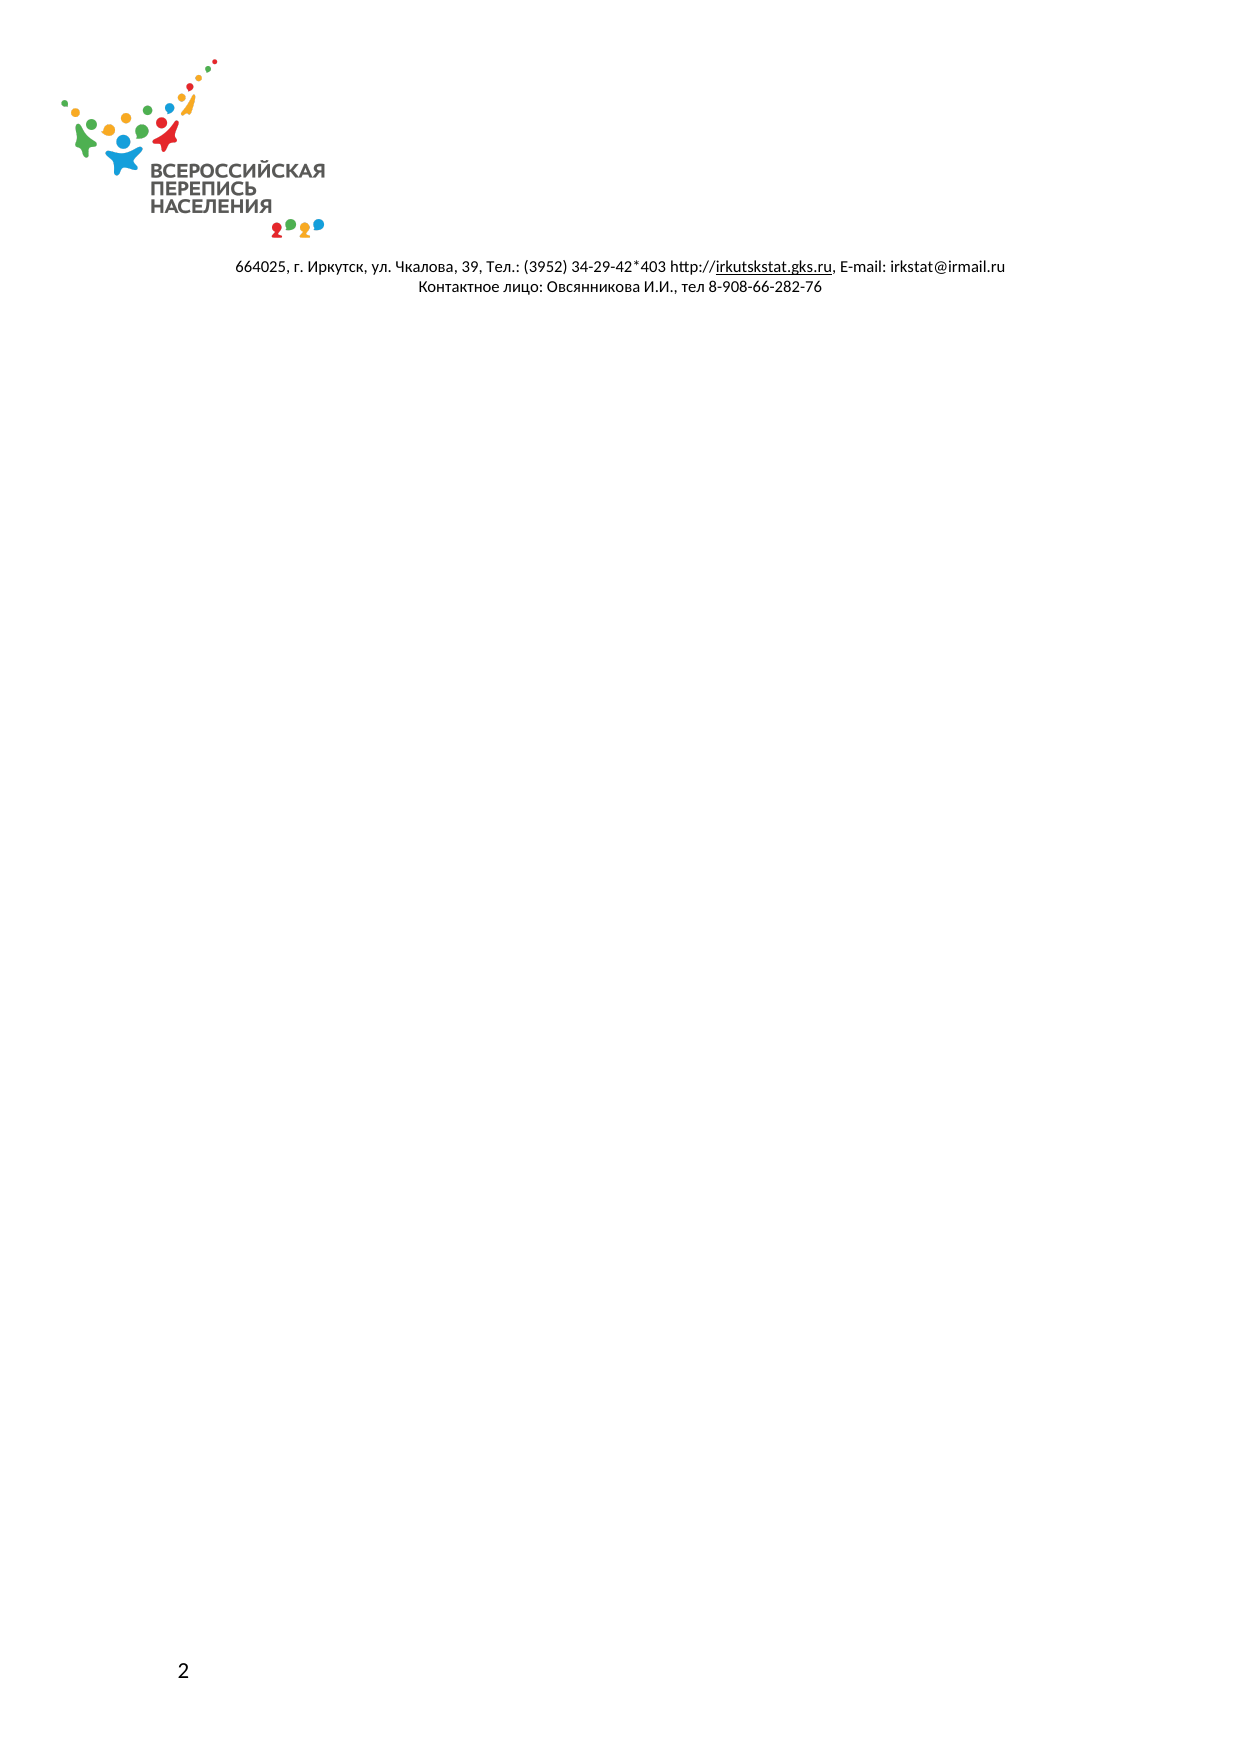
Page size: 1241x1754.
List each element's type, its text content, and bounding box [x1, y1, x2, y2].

text 664025, г. Иркутск, ул. Чкалова, 39, Тел.: (3952) 34-29-42*403 http://irkutskstat.gks.ru, E-mail: irkstat@irmail.ru [88, 256, 1107, 277]
text Контактное лицо: Овсянникова И.И., тел 8-908-66-282-76 [88, 277, 1107, 297]
picture [0, 0, 1241, 1754]
